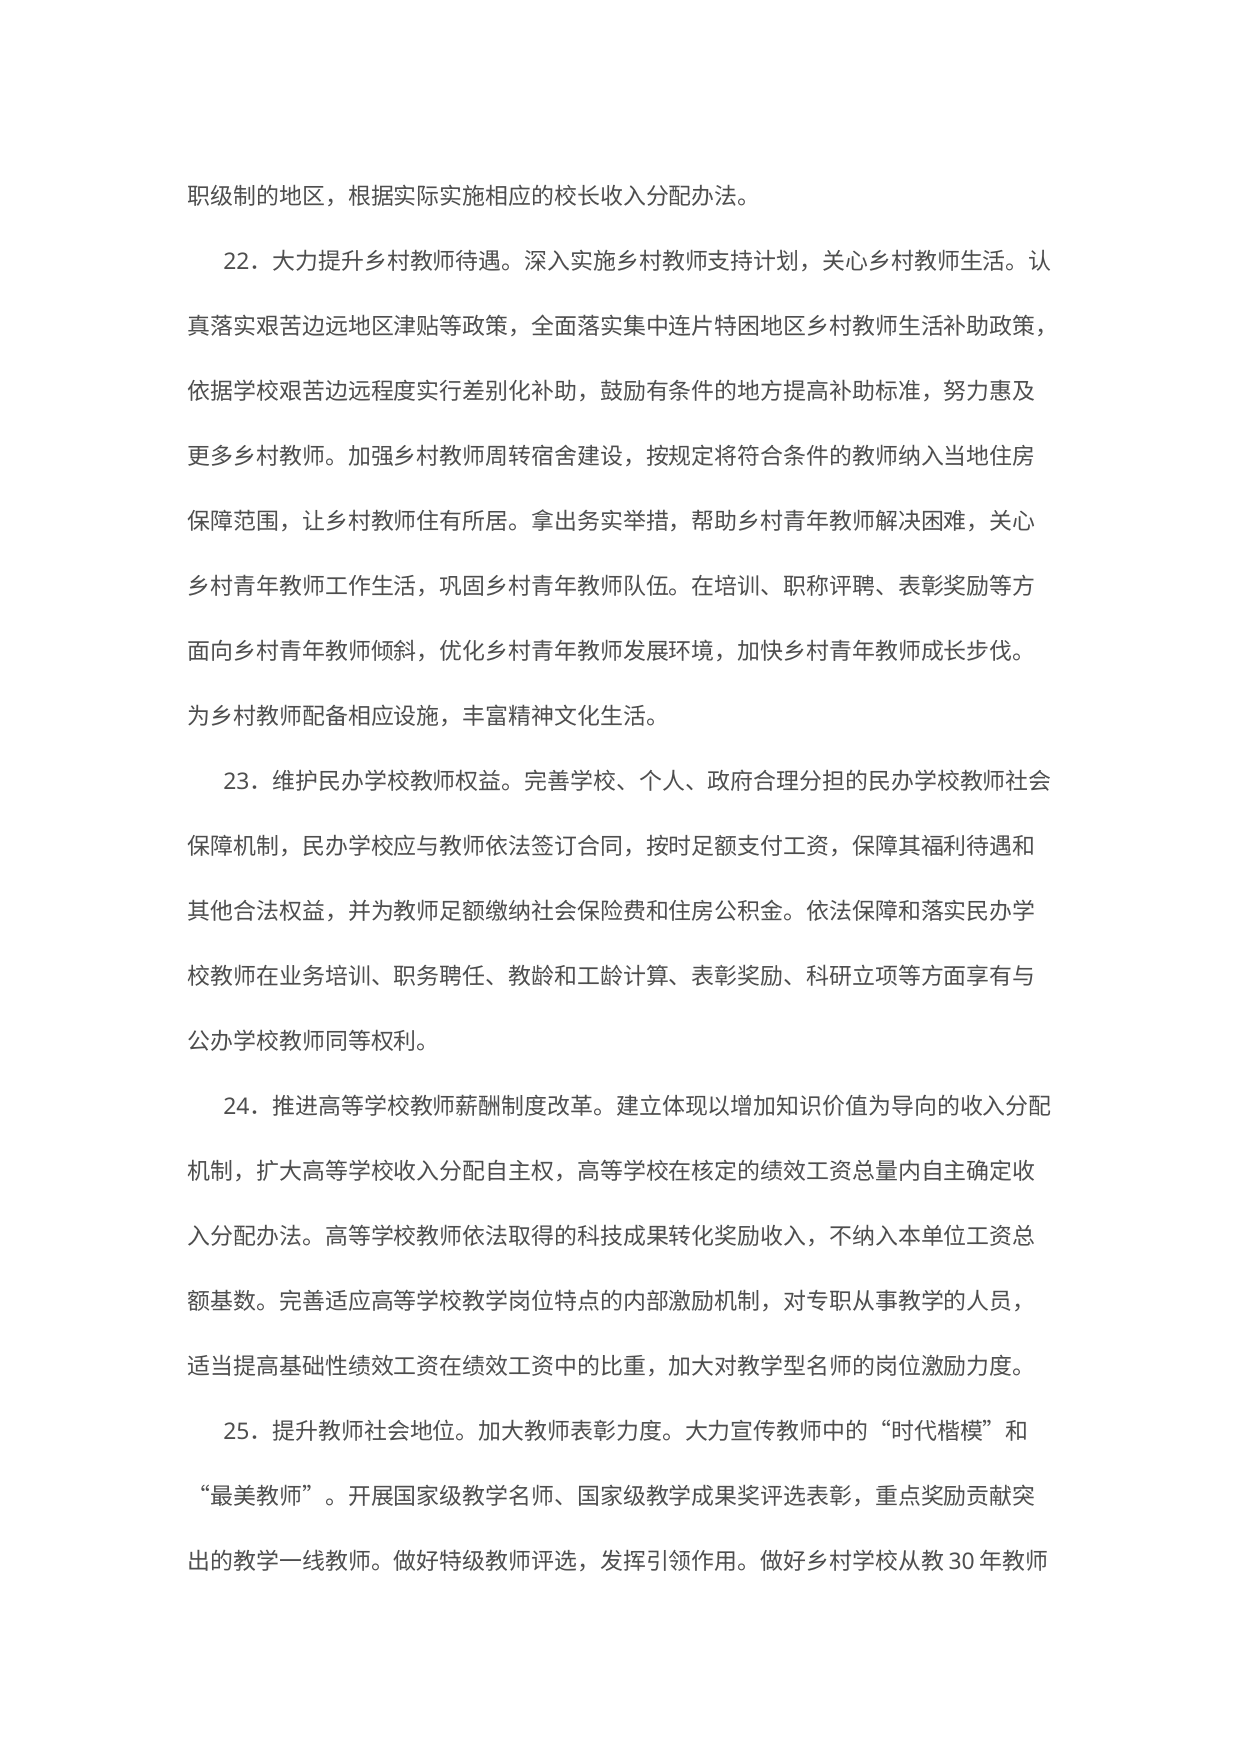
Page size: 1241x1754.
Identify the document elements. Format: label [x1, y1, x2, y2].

text [187, 162, 1053, 1592]
